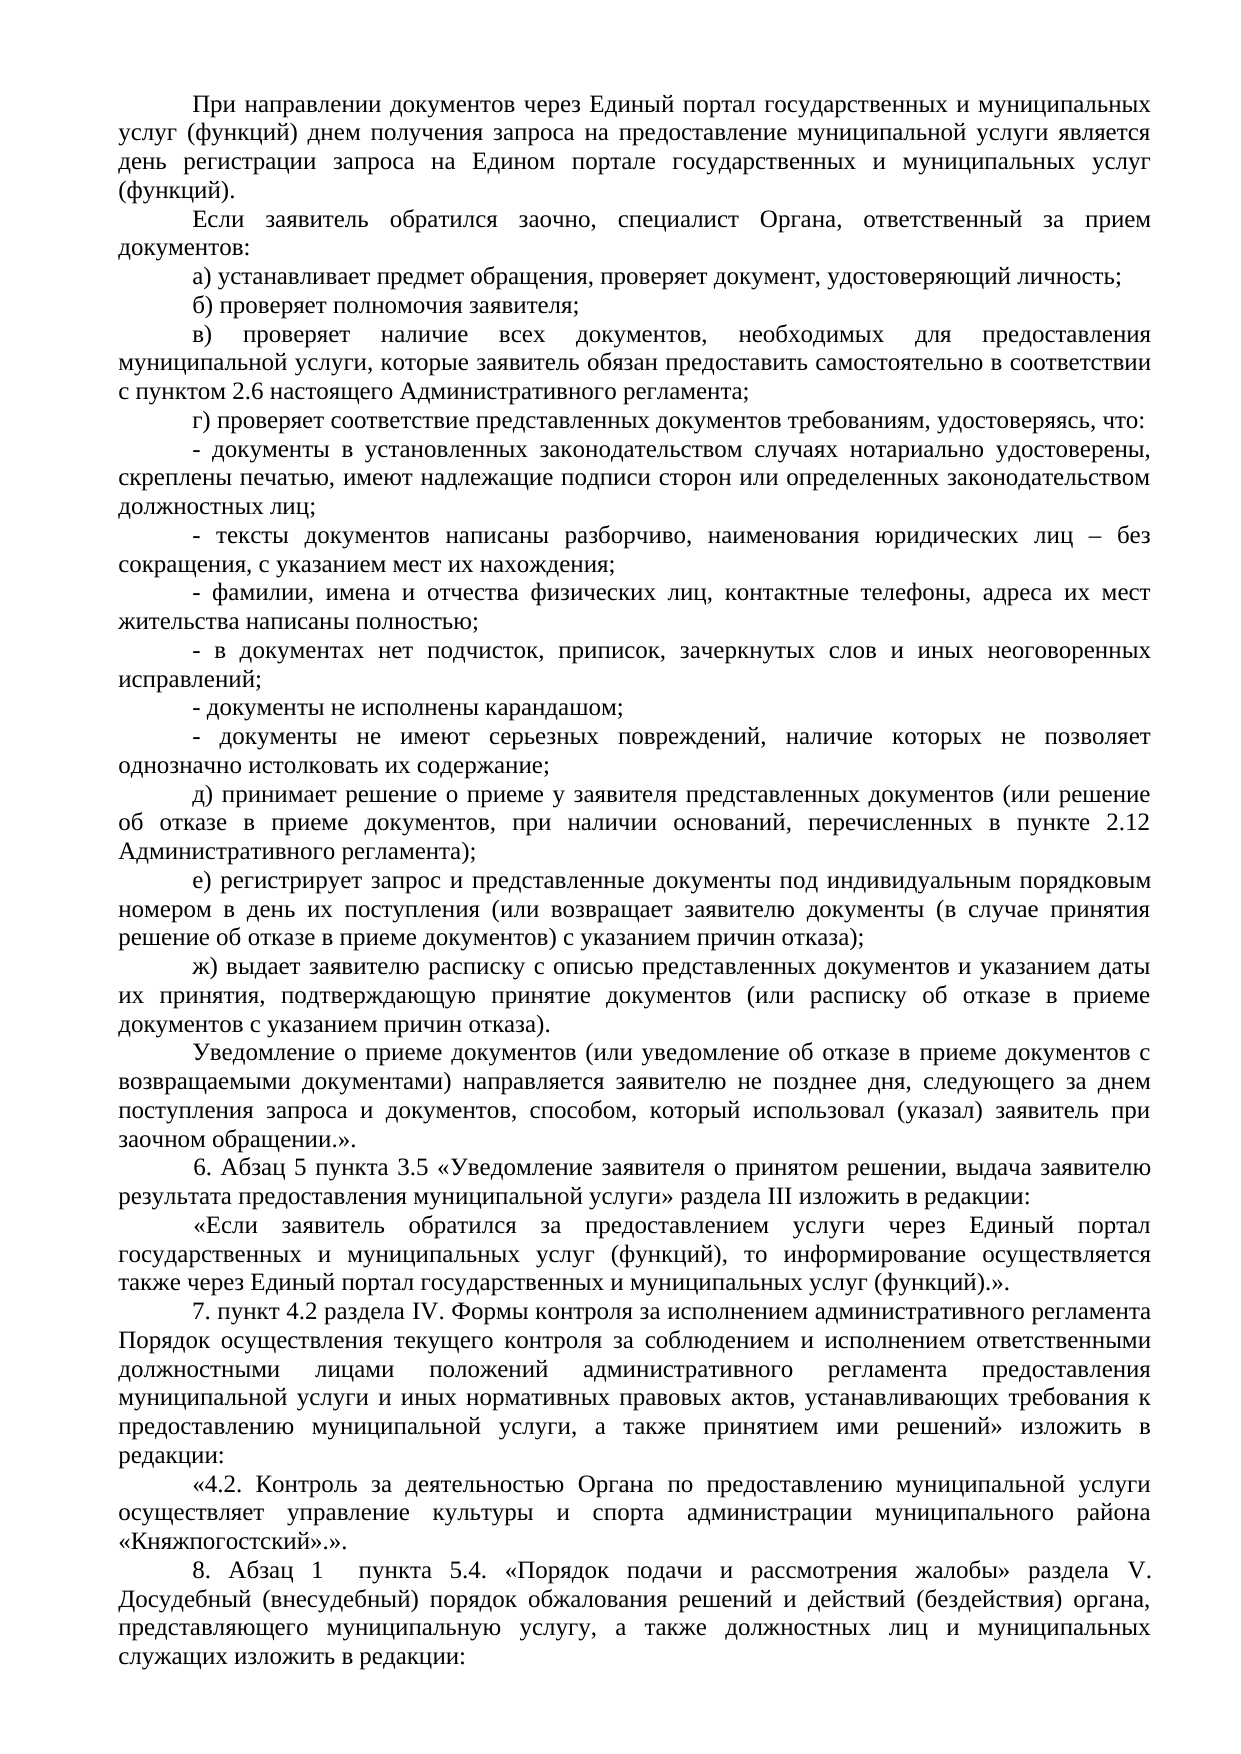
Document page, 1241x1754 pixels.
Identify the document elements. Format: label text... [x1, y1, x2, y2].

text - документы не имеют серьезных повреждений, наличие которых не позволяет однозначно истолковать их содержание; [118, 721, 1152, 779]
text а) устанавливает предмет обращения, проверяет документ, удостоверяющий личность; [118, 261, 1152, 290]
text 8. Абзац 1 пункта 5.4. «Порядок подачи и рассмотрения жалобы» раздела V. Досудебный (внесудебный) порядок обжалования решений и действий (бездействия) органа, представляющего муниципальную услугу, а также должностных лиц и муниципальных служащих изложить в редакции: [118, 1555, 1152, 1670]
text Если заявитель обратился заочно, специалист Органа, ответственный за прием документов: [118, 204, 1152, 261]
text - фамилии, имена и отчества физических лиц, контактные телефоны, адреса их мест жительства написаны полностью; [118, 577, 1152, 635]
text 7. пункт 4.2 раздела IV. Формы контроля за исполнением административного регламента Порядок осуществления текущего контроля за соблюдением и исполнением ответственными должностными лицами положений административного регламента предоставления муниципальной услуги и иных нормативных правовых актов, устанавливающих требования к предоставлению муниципальной услуги, а также принятием ими решений» изложить в редакции: [118, 1296, 1152, 1469]
text «4.2. Контроль за деятельностью Органа по предоставлению муниципальной услуги осуществляет управление культуры и спорта администрации муниципального района «Княжпогостский».». [118, 1469, 1152, 1555]
text г) проверяет соответствие представленных документов требованиям, удостоверяясь, что: [118, 405, 1152, 434]
text в) проверяет наличие всех документов, необходимых для предоставления муниципальной услуги, которые заявитель обязан предоставить самостоятельно в соответствии с пунктом 2.6 настоящего Административного регламента; [118, 319, 1152, 405]
text е) регистрирует запрос и представленные документы под индивидуальным порядковым номером в день их поступления (или возвращает заявителю документы (в случае принятия решение об отказе в приеме документов) с указанием причин отказа); [118, 865, 1152, 951]
text Уведомление о приеме документов (или уведомление об отказе в приеме документов с возвращаемыми документами) направляется заявителю не позднее дня, следующего за днем поступления запроса и документов, способом, который использовал (указал) заявитель при заочном обращении.». [118, 1037, 1152, 1152]
text ж) выдает заявителю расписку с описью представленных документов и указанием даты их принятия, подтверждающую принятие документов (или расписку об отказе в приеме документов с указанием причин отказа). [118, 951, 1152, 1037]
text - документы в установленных законодательством случаях нотариально удостоверены, скреплены печатью, имеют надлежащие подписи сторон или определенных законодательством должностных лиц; [118, 434, 1152, 520]
text 6. Абзац 5 пункта 3.5 «Уведомление заявителя о принятом решении, выдача заявителю результата предоставления муниципальной услуги» раздела III изложить в редакции: [118, 1152, 1152, 1210]
text - в документах нет подчисток, приписок, зачеркнутых слов и иных неоговоренных исправлений; [118, 635, 1152, 692]
text - документы не исполнены карандашом; [118, 692, 1152, 721]
text - тексты документов написаны разборчиво, наименования юридических лиц – без сокращения, с указанием мест их нахождения; [118, 520, 1152, 577]
text «Если заявитель обратился за предоставлением услуги через Единый портал государственных и муниципальных услуг (функций), то информирование осуществляется также через Единый портал государственных и муниципальных услуг (функций).». [118, 1210, 1152, 1296]
text д) принимает решение о приеме у заявителя представленных документов (или решение об отказе в приеме документов, при наличии оснований, перечисленных в пункте 2.12 Административного регламента); [118, 779, 1152, 865]
text При направлении документов через Единый портал государственных и муниципальных услуг (функций) днем получения запроса на предоставление муниципальной услуги является день регистрации запроса на Едином портале государственных и муниципальных услуг (функций). [118, 89, 1152, 204]
text б) проверяет полномочия заявителя; [118, 290, 1152, 319]
